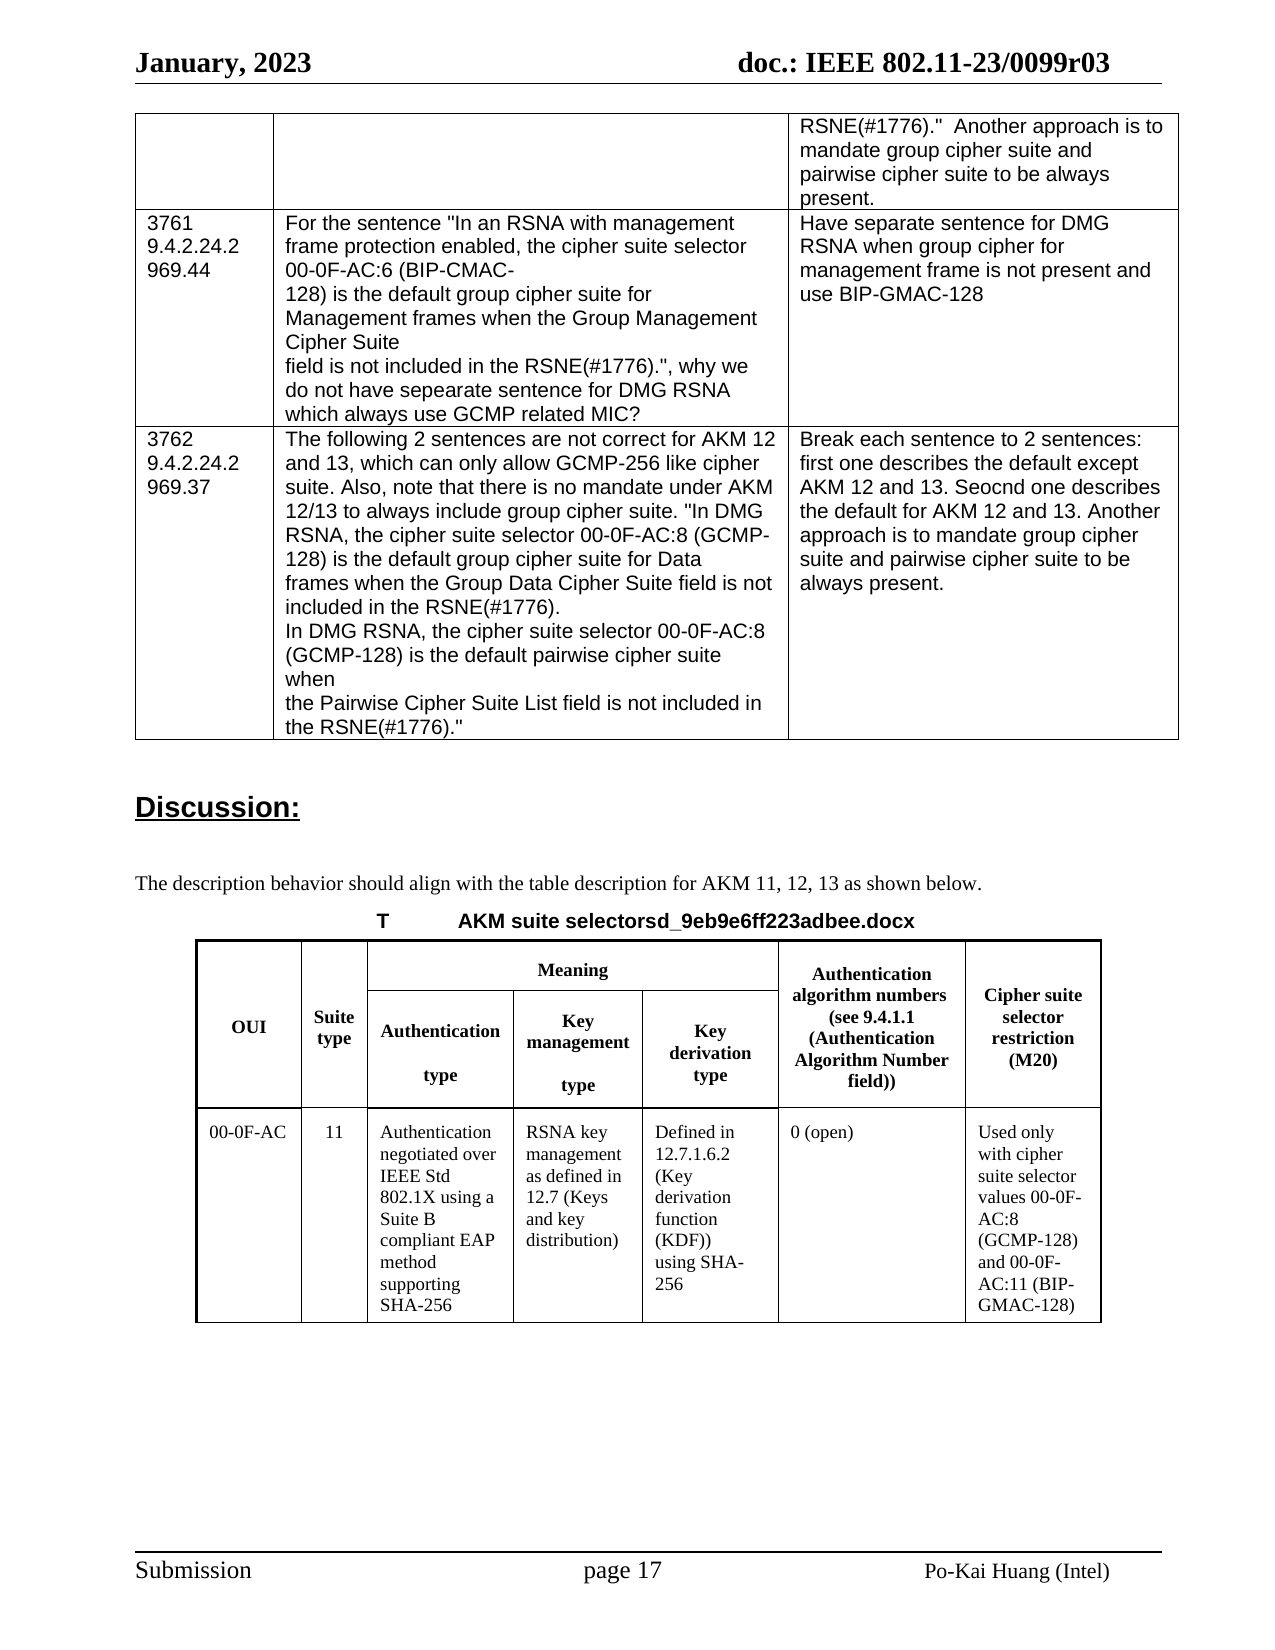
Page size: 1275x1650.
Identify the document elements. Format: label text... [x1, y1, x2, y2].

table_cell Authentication algorithm numbers (see 9.4.1.1 (Authentication Algorithm Number field)) [779, 942, 965, 1106]
table_cell Key derivation type [643, 991, 778, 1106]
table_cell 0 (open) [779, 1108, 965, 1322]
table_cell Defined in 12.7.1.6.2 (Key derivation function (KDF)) using SHA-256 [643, 1109, 778, 1322]
table_cell Used only with cipher suite selector values 00-0F-AC:8 (GCMP-128) and 00-0F-AC:11 (BIP-GMAC-128) [966, 1108, 1100, 1322]
table_cell 00-0F-AC [198, 1109, 301, 1322]
table_cell 11 [302, 1108, 367, 1322]
table_cell 3762 9.4.2.24.2 969.37 [136, 427, 273, 738]
table_cell For the sentence "In an RSNA with management frame protection enabled, the cipher suite selector 00-0F-AC:6 (BIP-CMAC- 128) is the default group cipher suite for Management frames when the Group Management Cipher Suite field is not included in the RSNE(#1776).", why we do not have sepearate sentence for DMG RSNA which always use GCMP related MIC? [274, 210, 788, 426]
table_cell Have separate sentence for DMG RSNA when group cipher for management frame is not present and use BIP-GMAC-128 [789, 210, 1178, 426]
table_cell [274, 114, 788, 209]
table_cell Key management type [514, 991, 642, 1106]
table_cell Meaning [368, 942, 778, 990]
table_cell Break each sentence to 2 sentences: first one describes the default except AKM 12 and 13. Seocnd one describes the default for AKM 12 and 13. Another approach is to mandate group cipher suite and pairwise cipher suite to be always present. [789, 427, 1178, 738]
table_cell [514, 1109, 642, 1322]
table_header AKM suite selectors [197, 895, 1101, 939]
table_cell Authentication negotiated over IEEE Std 802.1X using a Suite B compliant EAP method supporting SHA-256 [368, 1109, 513, 1322]
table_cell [136, 114, 273, 209]
table_cell Authentication type [368, 991, 513, 1106]
text The description behavior should align with the table description for AKM 11, 12, 13 as shown below. [135, 870, 1162, 895]
table_cell Suite type [302, 942, 367, 1106]
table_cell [789, 114, 1178, 209]
table_cell 3761 9.4.2.24.2 969.44 [136, 210, 273, 426]
table_cell The following 2 sentences are not correct for AKM 12 and 13, which can only allow GCMP-256 like cipher suite. Also, note that there is no mandate under AKM 12/13 to always include group cipher suite. "In DMG RSNA, the cipher suite selector 00-0F-AC:8 (GCMP-128) is the default group cipher suite for Data frames when the Group Data Cipher Suite field is not included in the RSNE(#1776). In DMG RSNA, the cipher suite selector 00-0F-AC:8 (GCMP-128) is the default pairwise cipher suite when the Pairwise Cipher Suite List field is not included in the RSNE(#1776)." [274, 427, 788, 738]
table_cell OUI [198, 942, 301, 1106]
subtitle Discussion: [135, 790, 1162, 824]
table_cell Cipher suite selector restriction (M20) [966, 942, 1100, 1106]
